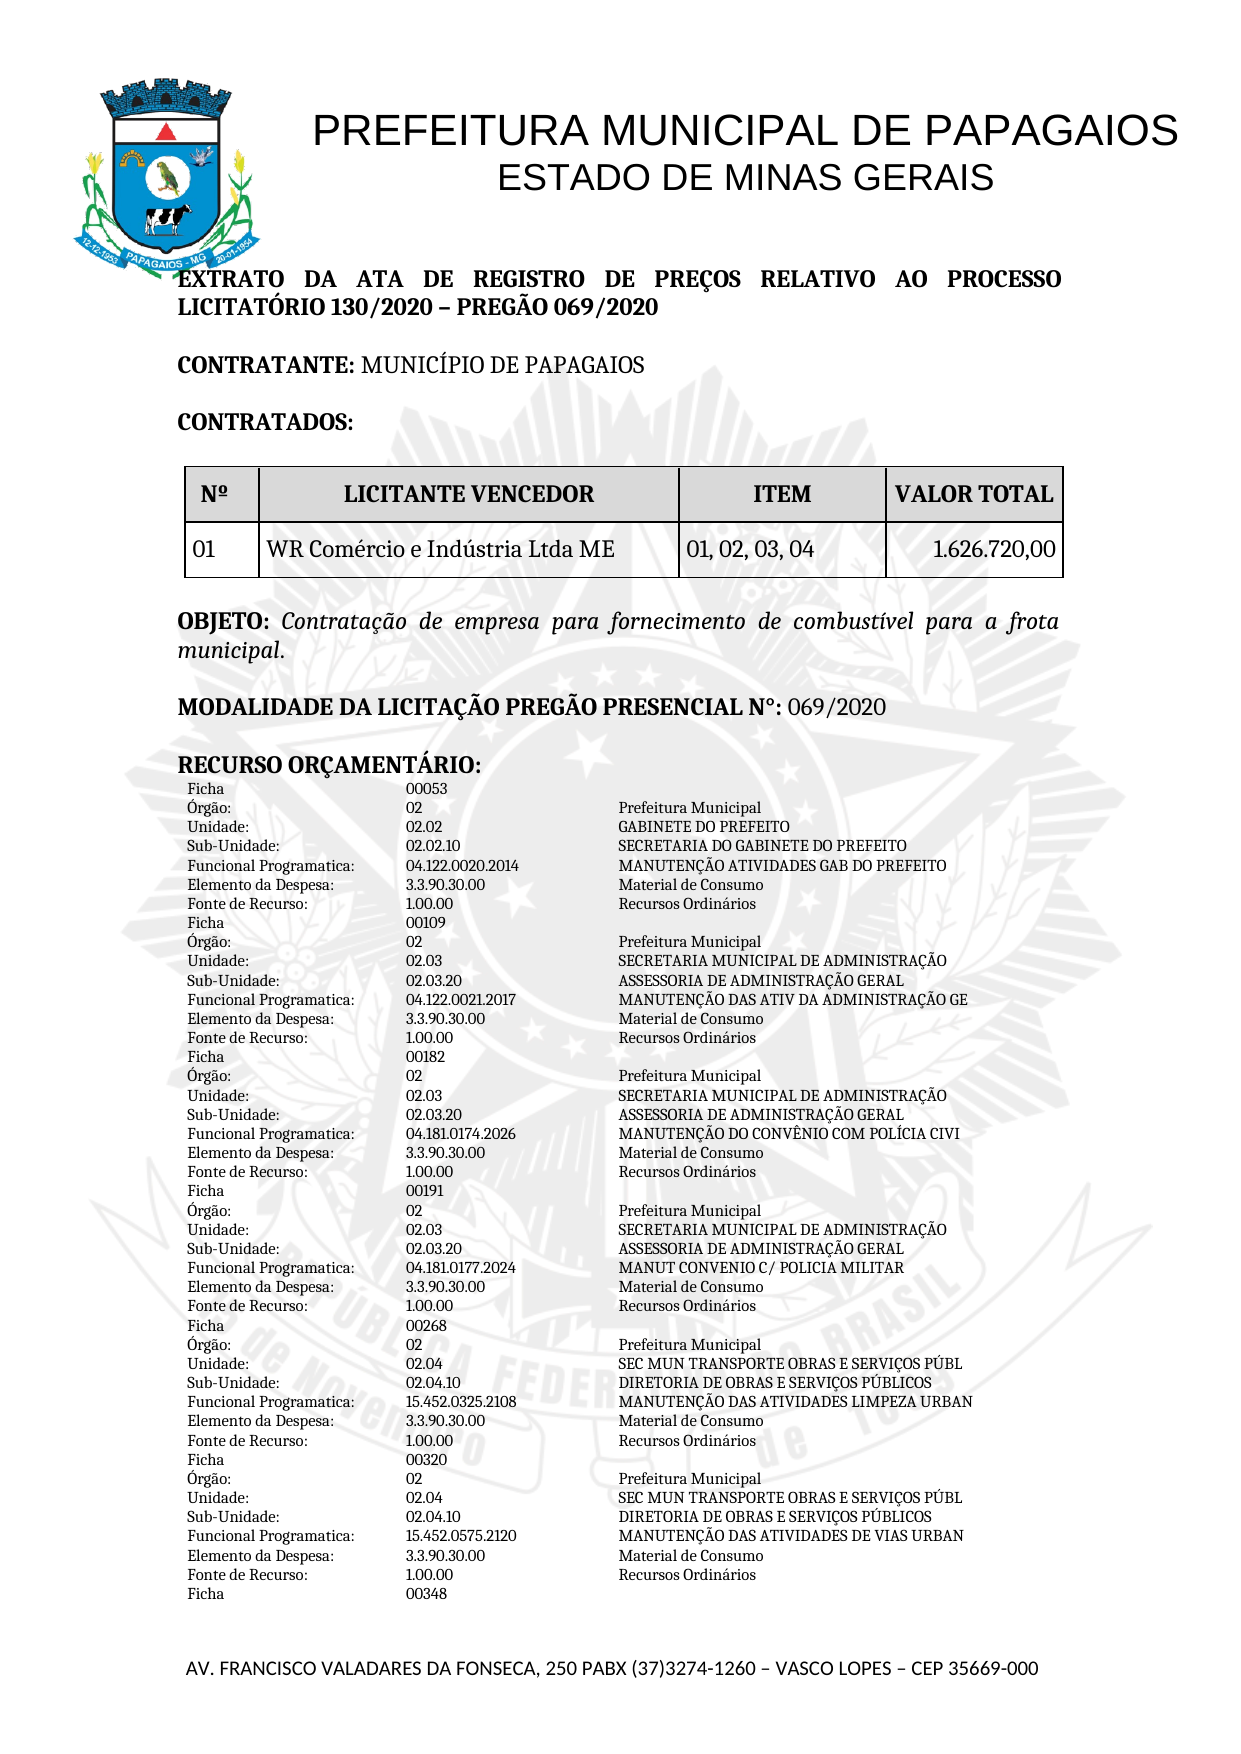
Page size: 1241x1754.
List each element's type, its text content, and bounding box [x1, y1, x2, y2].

picture [88, 361, 1153, 1509]
text OBJETO: Contratação de empresa para fornecimento de combustível para a frota municipal. [177, 607, 1063, 664]
text Elemento da Despesa: 3.3.90.30.00 Material de Consumo [177, 1412, 1063, 1431]
text Funcional Programatica: 04.122.0021.2017 MANUTENÇÃO DAS ATIV DA ADMINISTRAÇÃO GE [177, 990, 1063, 1009]
table_cell 01 [186, 523, 258, 576]
table_cell 1.626.720,00 [887, 523, 1062, 576]
text Unidade: 02.02 GABINETE DO PREFEITO [177, 818, 1063, 837]
text RECURSO ORÇAMENTÁRIO: [177, 751, 1063, 779]
text Fonte de Recurso: 1.00.00 Recursos Ordinários [177, 894, 1063, 913]
text Unidade: 02.04 SEC MUN TRANSPORTE OBRAS E SERVIÇOS PÚBL [177, 1488, 1063, 1508]
text Funcional Programatica: 04.181.0177.2024 MANUT CONVENIO C/ POLICIA MILITAR [177, 1258, 1063, 1278]
text Ficha 00348 [177, 1584, 1063, 1603]
text Órgão: 02 Prefeitura Municipal [177, 1201, 1063, 1220]
text Sub-Unidade: 02.03.20 ASSESSORIA DE ADMINISTRAÇÃO GERAL [177, 971, 1063, 990]
text Elemento da Despesa: 3.3.90.30.00 Material de Consumo [177, 1009, 1063, 1028]
text Ficha 00268 [177, 1316, 1063, 1335]
table_header VALOR TOTAL [887, 467, 1062, 521]
table_header Nº [186, 467, 259, 521]
picture [72, 73, 262, 281]
text Funcional Programatica: 15.452.0575.2120 MANUTENÇÃO DAS ATIVIDADES DE VIAS URBAN [177, 1527, 1063, 1546]
text MODALIDADE DA LICITAÇÃO PREGÃO PRESENCIAL N°: 069/2020 [177, 693, 1063, 722]
text Fonte de Recurso: 1.00.00 Recursos Ordinários [177, 1028, 1063, 1048]
picture [237, 240, 252, 250]
text Ficha 00109 [177, 913, 1063, 933]
text Elemento da Despesa: 3.3.90.30.00 Material de Consumo [177, 875, 1063, 894]
text Órgão: 02 Prefeitura Municipal [177, 798, 1063, 818]
text CONTRATANTE: MUNICÍPIO DE PAPAGAIOS [177, 351, 1063, 379]
text Elemento da Despesa: 3.3.90.30.00 Material de Consumo [177, 1278, 1063, 1297]
text Órgão: 02 Prefeitura Municipal [177, 1067, 1063, 1086]
text Sub-Unidade: 02.03.20 ASSESSORIA DE ADMINISTRAÇÃO GERAL [177, 1105, 1063, 1124]
text Funcional Programatica: 04.181.0174.2026 MANUTENÇÃO DO CONVÊNIO COM POLÍCIA CIVI [177, 1124, 1063, 1143]
text Fonte de Recurso: 1.00.00 Recursos Ordinários [177, 1163, 1063, 1182]
text Funcional Programatica: 04.122.0020.2014 MANUTENÇÃO ATIVIDADES GAB DO PREFEITO [177, 856, 1063, 875]
text Unidade: 02.03 SECRETARIA MUNICIPAL DE ADMINISTRAÇÃO [177, 1220, 1063, 1239]
text Ficha 00191 [177, 1182, 1063, 1201]
text Funcional Programatica: 15.452.0325.2108 MANUTENÇÃO DAS ATIVIDADES LIMPEZA URBAN [177, 1393, 1063, 1412]
text Sub-Unidade: 02.02.10 SECRETARIA DO GABINETE DO PREFEITO [177, 837, 1063, 856]
text Elemento da Despesa: 3.3.90.30.00 Material de Consumo [177, 1546, 1063, 1565]
table_header ITEM [680, 467, 886, 521]
text Fonte de Recurso: 1.00.00 Recursos Ordinários [177, 1297, 1063, 1316]
text Órgão: 02 Prefeitura Municipal [177, 1335, 1063, 1354]
text Sub-Unidade: 02.03.20 ASSESSORIA DE ADMINISTRAÇÃO GERAL [177, 1239, 1063, 1258]
text Sub-Unidade: 02.04.10 DIRETORIA DE OBRAS E SERVIÇOS PÚBLICOS [177, 1373, 1063, 1393]
text EXTRATO DA ATA DE REGISTRO DE PREÇOS RELATIVO AO PROCESSO LICITATÓRIO 130/2020 – PREGÃO 069/2020 [177, 264, 1063, 322]
text Unidade: 02.03 SECRETARIA MUNICIPAL DE ADMINISTRAÇÃO [177, 1086, 1063, 1105]
table_header LICITANTE VENCEDOR [260, 467, 679, 521]
text Fonte de Recurso: 1.00.00 Recursos Ordinários [177, 1565, 1063, 1584]
text Ficha 00182 [177, 1048, 1063, 1067]
text CONTRATADOS: [177, 408, 1063, 437]
table_cell 01, 02, 03, 04 [680, 523, 885, 576]
text Unidade: 02.03 SECRETARIA MUNICIPAL DE ADMINISTRAÇÃO [177, 952, 1063, 971]
text Órgão: 02 Prefeitura Municipal [177, 1469, 1063, 1488]
text Unidade: 02.04 SEC MUN TRANSPORTE OBRAS E SERVIÇOS PÚBL [177, 1354, 1063, 1373]
text Sub-Unidade: 02.04.10 DIRETORIA DE OBRAS E SERVIÇOS PÚBLICOS [177, 1508, 1063, 1527]
text Órgão: 02 Prefeitura Municipal [177, 933, 1063, 952]
picture [191, 255, 205, 263]
text Fonte de Recurso: 1.00.00 Recursos Ordinários [177, 1431, 1063, 1450]
text Ficha 00053 [177, 779, 1063, 798]
text Elemento da Despesa: 3.3.90.30.00 Material de Consumo [177, 1143, 1063, 1163]
picture [217, 256, 225, 262]
text Ficha 00320 [177, 1450, 1063, 1469]
table_cell WR Comércio e Indústria Ltda ME [260, 523, 678, 576]
